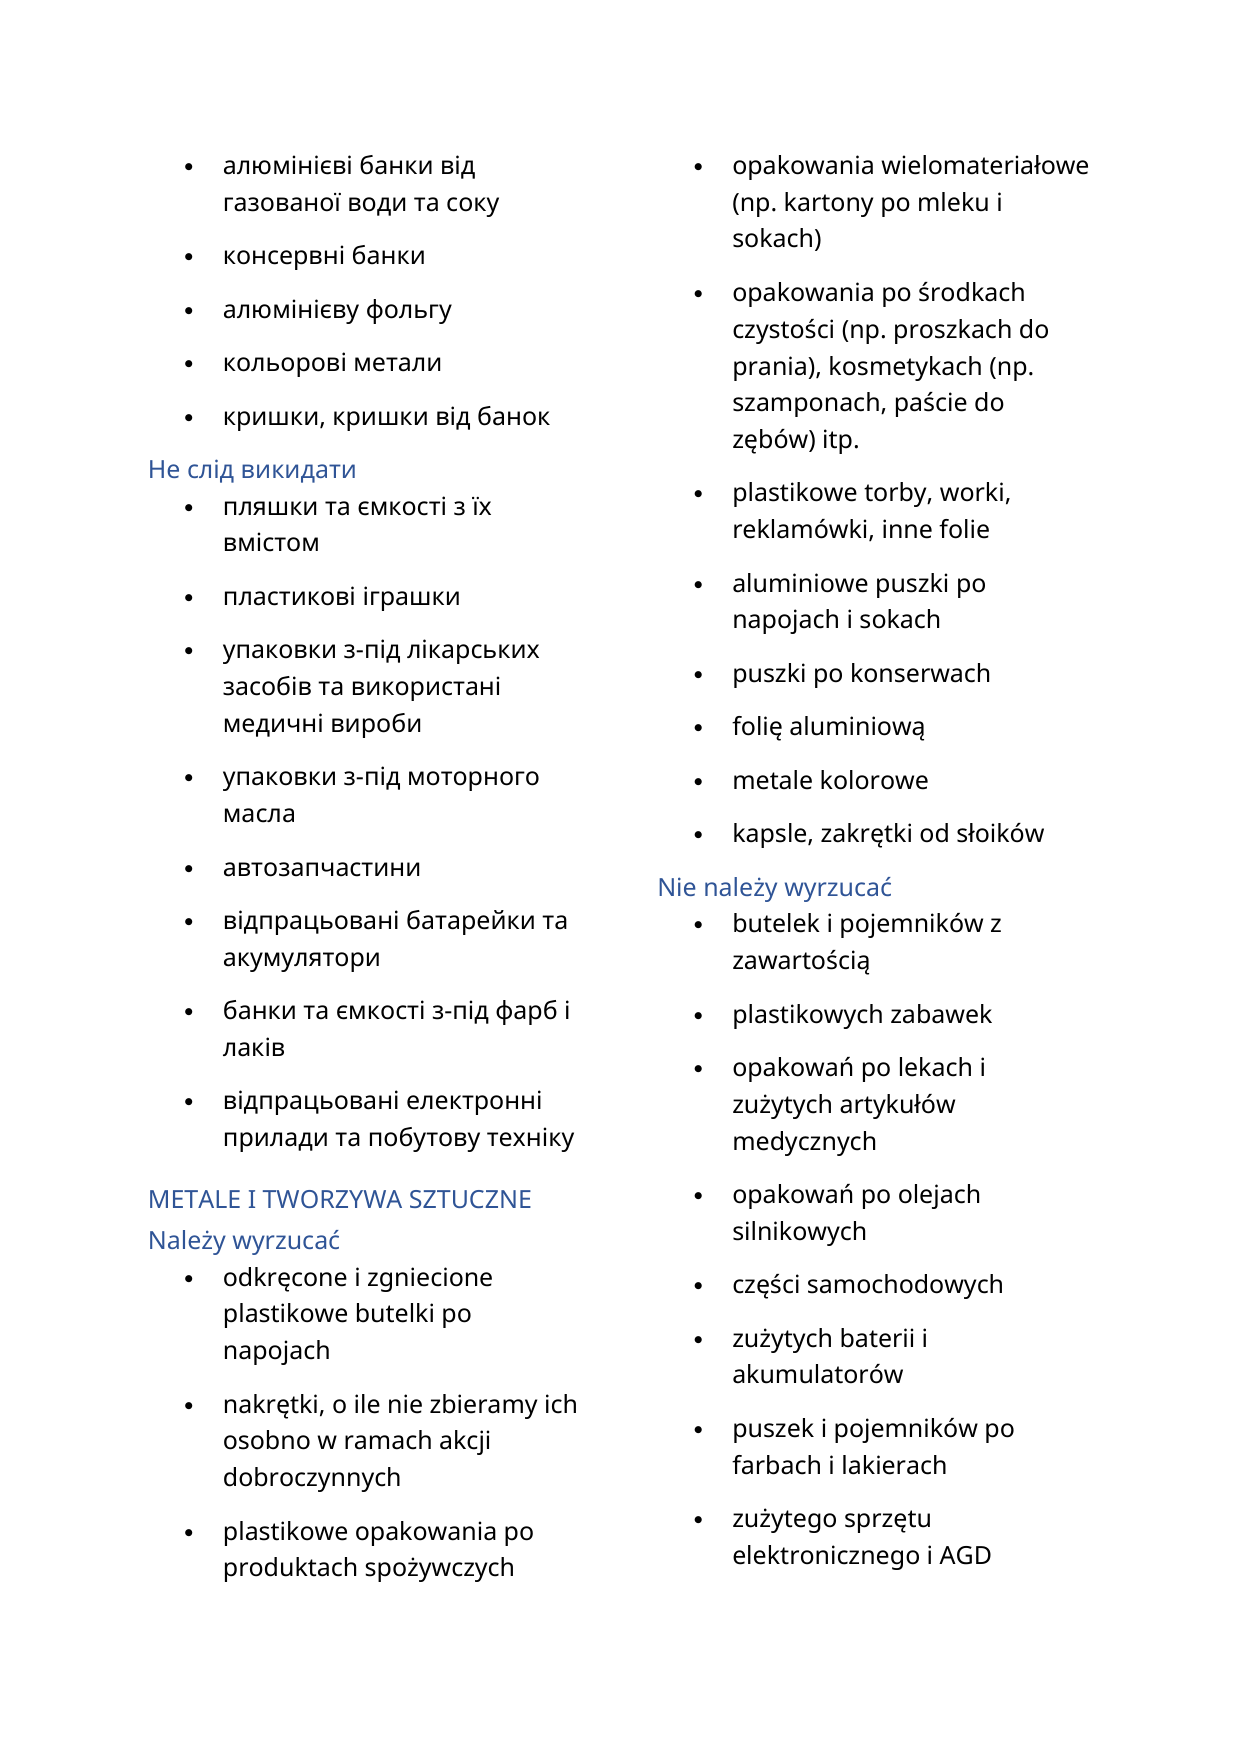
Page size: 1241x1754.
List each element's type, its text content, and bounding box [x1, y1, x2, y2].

list автозапчастини [185, 849, 583, 883]
subtitle Nie należy wyrzucać [657, 869, 1093, 903]
list кольорові метали [185, 345, 583, 379]
list алюмінієву фольгу [185, 291, 583, 325]
subtitle METALE I TWORZYWA SZTUCZNE [148, 1182, 583, 1216]
list консервні банки [185, 238, 583, 272]
list nakrętki, o ile nie zbieramy ich osobno w ramach akcji dobroczynnych [185, 1386, 583, 1494]
list plastikowych zabawek [694, 996, 1093, 1030]
list пляшки та ємкості з їх вмістом [185, 488, 583, 559]
list кришки, кришки від банок [185, 398, 583, 432]
list упаковки з-під лікарських засобів та використані медичні вироби [185, 632, 583, 739]
list пластикові іграшки [185, 578, 583, 613]
list plastikowe opakowania po produktach spożywczych [185, 1513, 583, 1584]
list folię aluminiową [694, 709, 1093, 743]
list opakowania wielomateriałowe (np. kartony po mleku i sokach) [694, 148, 1093, 255]
subtitle Należy wyrzucać [148, 1222, 583, 1257]
list puszek i pojemników po farbach i lakierach [694, 1411, 1093, 1481]
list алюмінієві банки від газованої води та соку [185, 148, 583, 218]
list metale kolorowe [694, 762, 1093, 796]
list упаковки з-під моторного масла [185, 759, 583, 830]
list puszki po konserwach [694, 656, 1093, 689]
list plastikowe torby, worki, reklamówki, inne folie [694, 475, 1093, 546]
subtitle Не слід викидати [148, 452, 583, 486]
list części samochodowych [694, 1267, 1093, 1301]
list butelek i pojemników z zawartością [694, 906, 1093, 977]
list aluminiowe puszki po napojach i sokach [694, 565, 1093, 636]
list odkręcone i zgniecione plastikowe butelki po napojach [185, 1259, 583, 1367]
list opakowań po olejach silnikowych [694, 1177, 1093, 1247]
list kapsle, zakrętki od słoików [694, 816, 1093, 850]
list zużytego sprzętu elektronicznego i AGD [694, 1501, 1093, 1572]
list opakowania po środkach czystości (np. proszkach do prania), kosmetykach (np. szamponach, paście do zębów) itp. [694, 274, 1093, 456]
list zużytych baterii i akumulatorów [694, 1320, 1093, 1391]
list відпрацьовані електронні прилади та побутову техніку [185, 1083, 583, 1154]
list opakowań po lekach i zużytych artykułów medycznych [694, 1050, 1093, 1157]
list відпрацьовані батарейки та акумулятори [185, 903, 583, 973]
list банки та ємкості з-під фарб і лаків [185, 993, 583, 1064]
